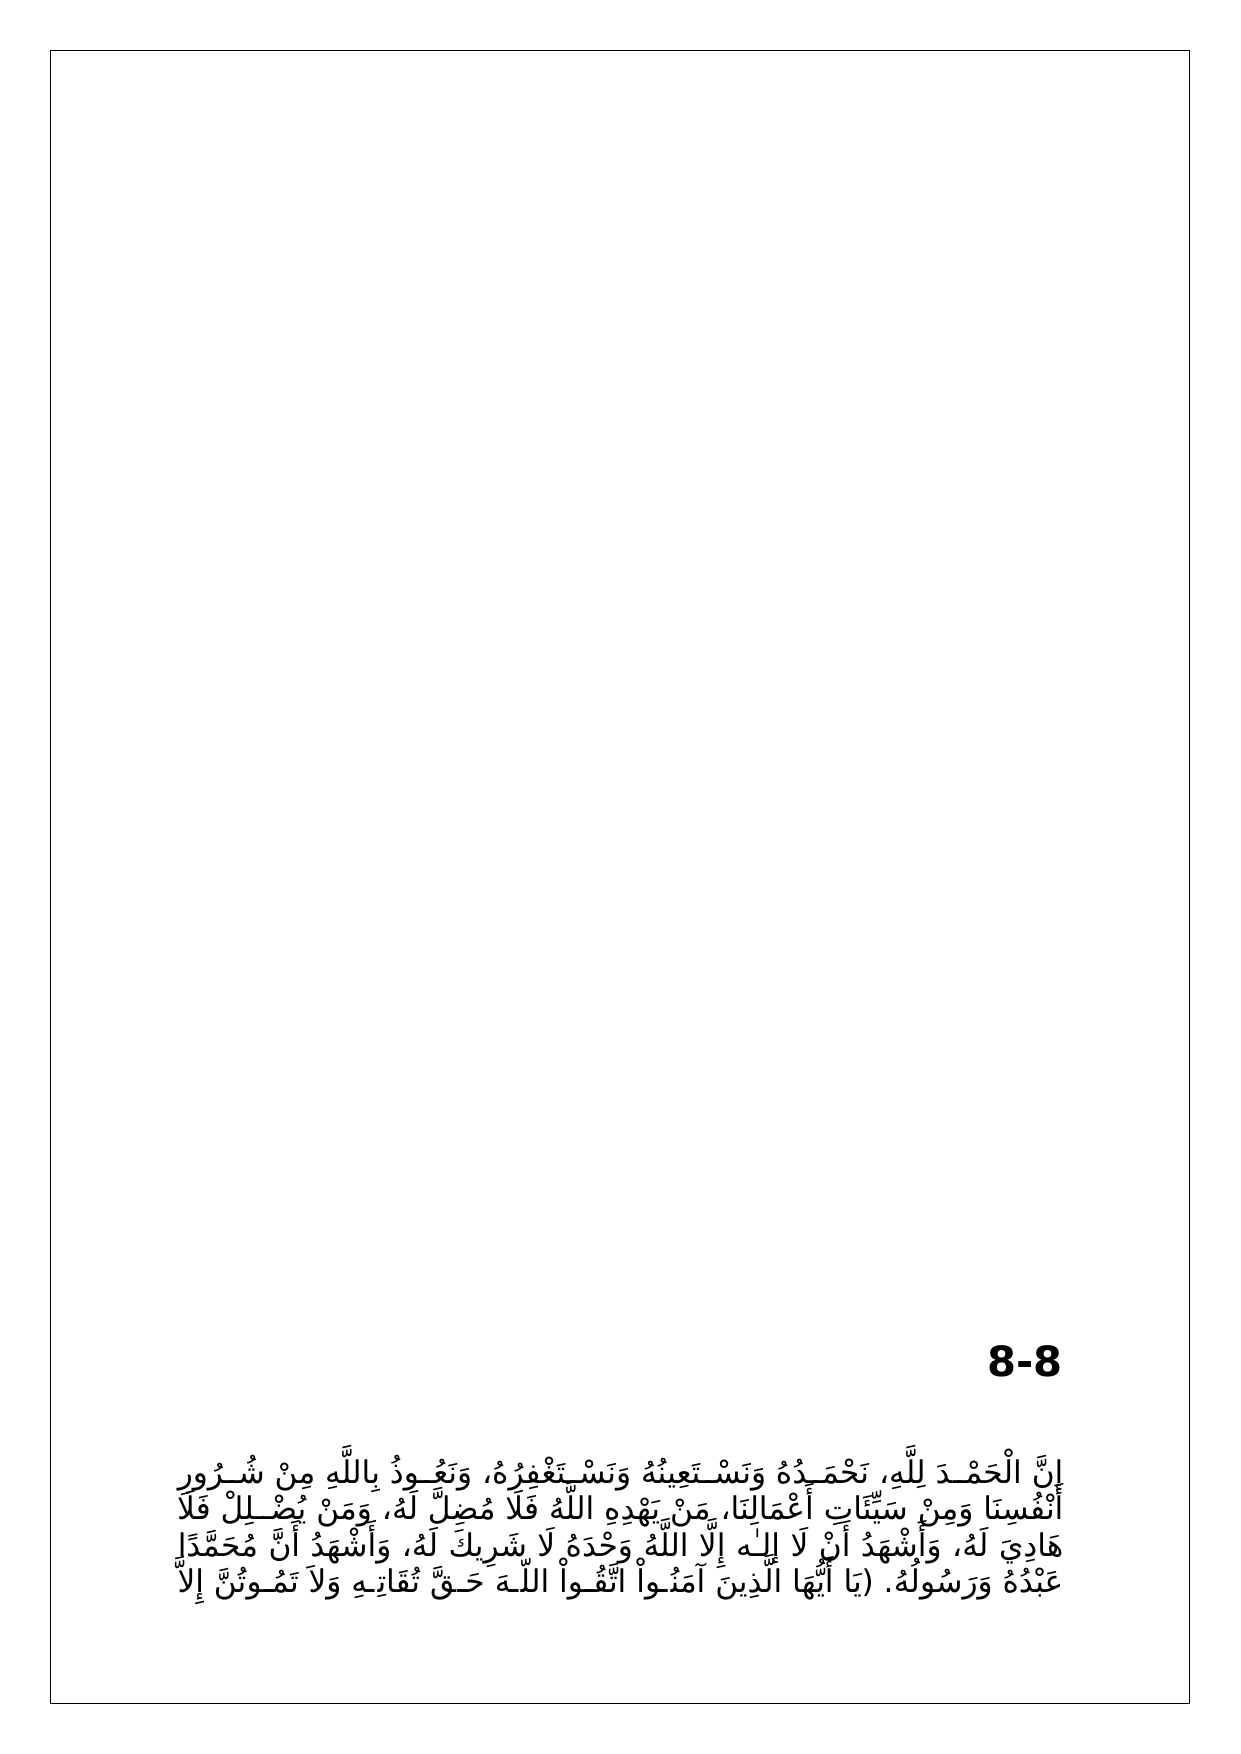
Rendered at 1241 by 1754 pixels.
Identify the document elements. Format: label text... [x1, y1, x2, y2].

text 8-8 [177, 1338, 1063, 1387]
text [177, 1454, 1063, 1599]
